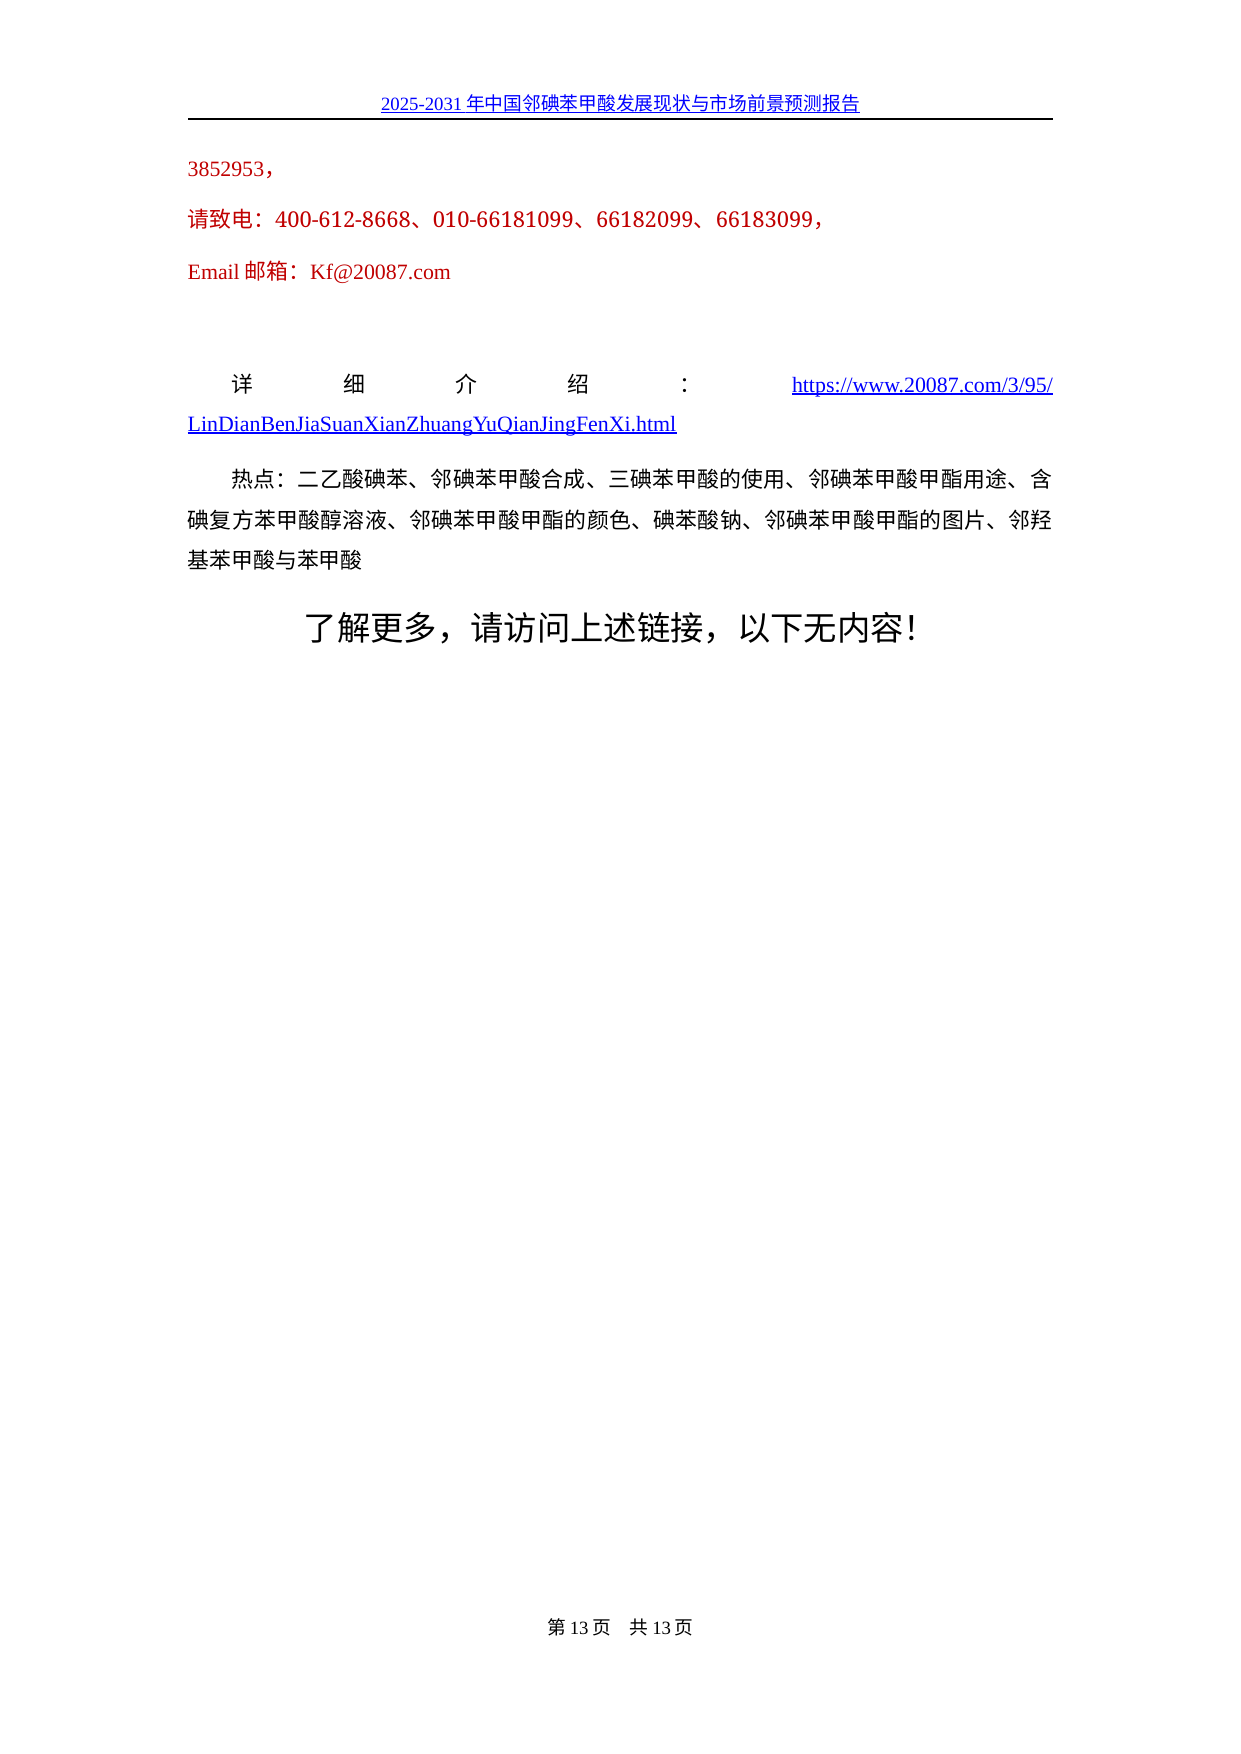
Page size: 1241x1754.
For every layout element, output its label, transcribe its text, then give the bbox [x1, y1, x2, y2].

text 请致电：400-612-8668、010-66181099、66182099、66183099， [187, 202, 1053, 234]
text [187, 150, 1053, 183]
title 了解更多，请访问上述链接，以下无内容！ [187, 593, 1053, 658]
text 热点：二乙酸碘苯、邻碘苯甲酸合成、三碘苯甲酸的使用、邻碘苯甲酸甲酯用途、含碘复方苯甲酸醇溶液、邻碘苯甲酸甲酯的颜色、碘苯酸钠、邻碘苯甲酸甲酯的图片、邻羟基苯甲酸与苯甲酸 [187, 462, 1053, 576]
text Email邮箱：Kf@20087.com [187, 253, 1053, 286]
text 详细介绍：https://www.20087.com/3/95/LinDianBenJiaSuanXianZhuangYuQianJingFenXi.html [187, 366, 1053, 439]
